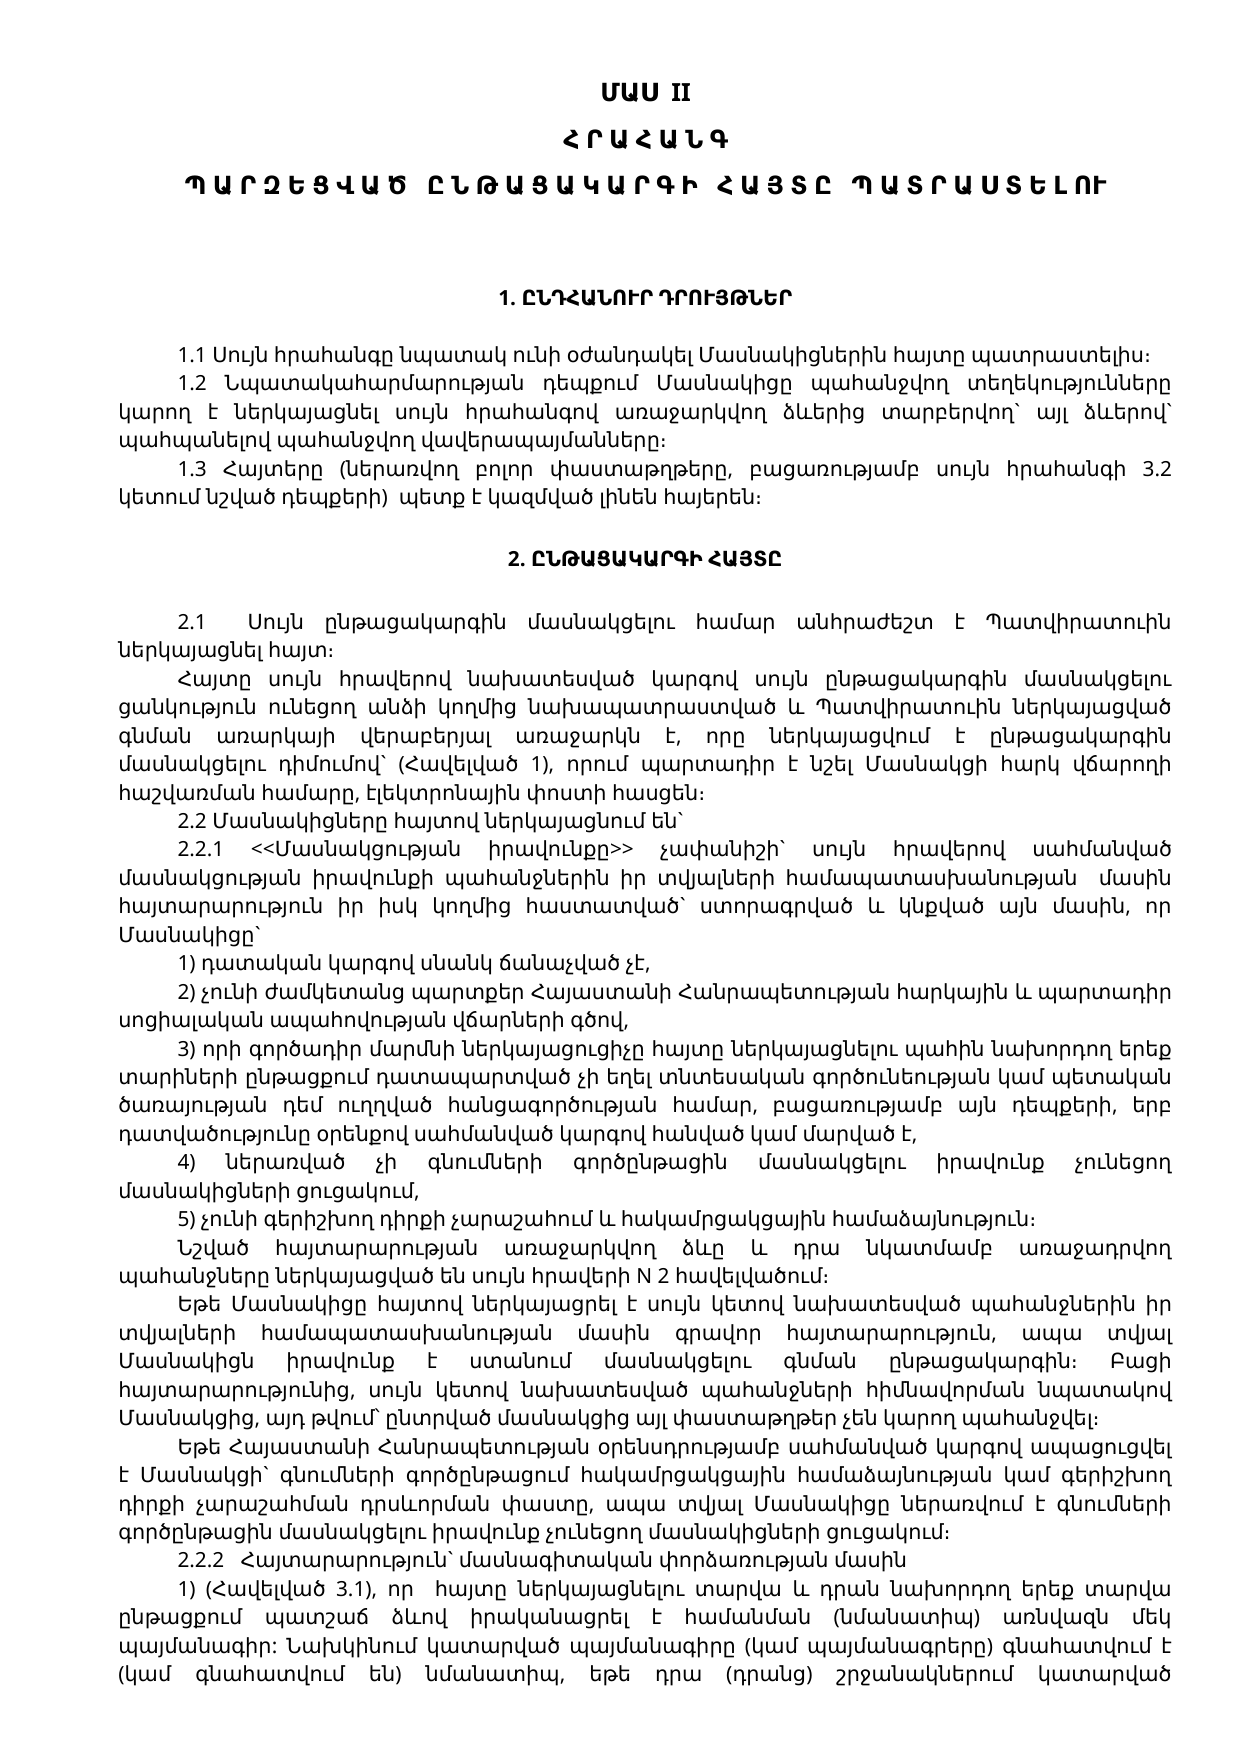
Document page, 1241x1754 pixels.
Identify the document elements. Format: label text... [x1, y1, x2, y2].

text ՄԱՍ II [118, 75, 1173, 109]
text 2.2 Մասնակիցները հայտով ներկայացնում են` [118, 806, 1172, 834]
text 1.2 Նպատակահարմարության դեպքում Մասնակիցը պահանջվող տեղեկությունները կարող է ներկայացնել սույն հրահանգով առաջարկվող ձևերից տարբերվող` այլ ձևերով` պահպանելով պահանջվող վավերապայմանները։ [118, 368, 1172, 454]
text Հայտը սույն հրավերով նախատեսված կարգով սույն ընթացակարգին մասնակցելու ցանկություն ունեցող անձի կողմից նախապատրաստված և Պատվիրատուին ներկայացված գնման առարկայի վերաբերյալ առաջարկն է, որը ներկայացվում է ընթացակարգին մասնակցելու դիմումով` (Հավելված 1), որում պարտադիր է նշել Մասնակցի հարկ վճարողի հաշվառման համարը, էլեկտրոնային փոստի հասցեն։ [118, 664, 1172, 806]
text 1) դատական կարգով սնանկ ճանաչված չէ, [118, 948, 1172, 977]
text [118, 1574, 1172, 1688]
text 2.2.2 Հայտարարություն` մասնագիտական փորձառության մասին [118, 1546, 1172, 1574]
text Եթե Հայաստանի Հանրապետության օրենսդրությամբ սահմանված կարգով ապացուցվել է Մասնակցի` գնումների գործընթացում հակամրցակցային համաձայնության կամ գերիշխող դիրքի չարաշահման դրսևորման փաստը, ապա տվյալ Մասնակիցը ներառվում է գնումների գործընթացին մասնակցելու իրավունք չունեցող մասնակիցների ցուցակում։ [118, 1432, 1172, 1546]
text 5) չունի գերիշխող դիրքի չարաշահում և հակամրցակցային համաձայնություն։ [118, 1204, 1172, 1233]
text 1.3 Հայտերը (ներառվող բոլոր փաստաթղթերը, բացառությամբ սույն հրահանգի 3.2 կետում նշված դեպքերի) պետք է կազմված լինեն հայերեն։ [118, 454, 1172, 511]
text 4) ներառված չի գնումների գործընթացին մասնակցելու իրավունք չունեցող մասնակիցների ցուցակում, [118, 1147, 1172, 1204]
text 2.2.1 <<Մասնակցության իրավունքը>> չափանիշի` սույն հրավերով սահմանված մասնակցության իրավունքի պահանջներին իր տվյալների համապատասխանության մասին հայտարարություն իր իսկ կողմից հաստատված` ստորագրված և կնքված այն մասին, որ Մասնակիցը` [118, 834, 1172, 948]
text 2. ԸՆԹԱՑԱԿԱՐԳԻ ՀԱՅՏԸ [118, 544, 1172, 573]
text Պ Ա Ր Զ Ե Ց Վ Ա Ծ Ը Ն Թ Ա Ց Ա Կ Ա Ր Գ Ի Հ Ա Յ Տ Ը Պ Ա Տ Ր Ա Ս Տ Ե Լ ՈՒ [118, 168, 1173, 202]
text 3) որի գործադիր մարմնի ներկայացուցիչը հայտը ներկայացնելու պահին նախորդող երեք տարիների ընթացքում դատապարտված չի եղել տնտեսական գործունեության կամ պետական ծառայության դեմ ուղղված հանցագործության համար, բացառությամբ այն դեպքերի, երբ դատվածությունը օրենքով սահմանված կարգով հանված կամ մարված է, [118, 1034, 1172, 1147]
text 2.1 Սույն ընթացակարգին մասնակցելու համար անհրաժեշտ է Պատվիրատուին ներկայացնել հայտ։ [118, 607, 1172, 664]
text Հ Ր Ա Հ Ա Ն Գ [118, 121, 1173, 156]
text 1. ԸՆԴՀԱՆՈՒՐ ԴՐՈՒՅԹՆԵՐ [118, 283, 1172, 311]
text Նշված հայտարարության առաջարկվող ձևը և դրա նկատմամբ առաջադրվող պահանջները ներկայացված են սույն հրավերի N 2 հավելվածում։ [118, 1233, 1172, 1289]
text 1.1 Սույն հրահանգը նպատակ ունի օժանդակել Մասնակիցներին հայտը պատրաստելիս։ [118, 340, 1172, 368]
text Եթե Մասնակիցը հայտով ներկայացրել է սույն կետով նախատեսված պահանջներին իր տվյալների համապատասխանության մասին գրավոր հայտարարություն, ապա տվյալ Մասնակիցն իրավունք է ստանում մասնակցելու գնման ընթացակարգին։ Բացի հայտարարությունից, սույն կետով նախատեսված պահանջների հիմնավորման նպատակով Մասնակցից, այդ թվում՝ ընտրված մասնակցից այլ փաստաթղթեր չեն կարող պահանջվել։ [118, 1289, 1172, 1432]
text 2) չունի ժամկետանց պարտքեր Հայաստանի Հանրապետության հարկային և պարտադիր սոցիալական ապահովության վճարների գծով, [118, 977, 1172, 1034]
